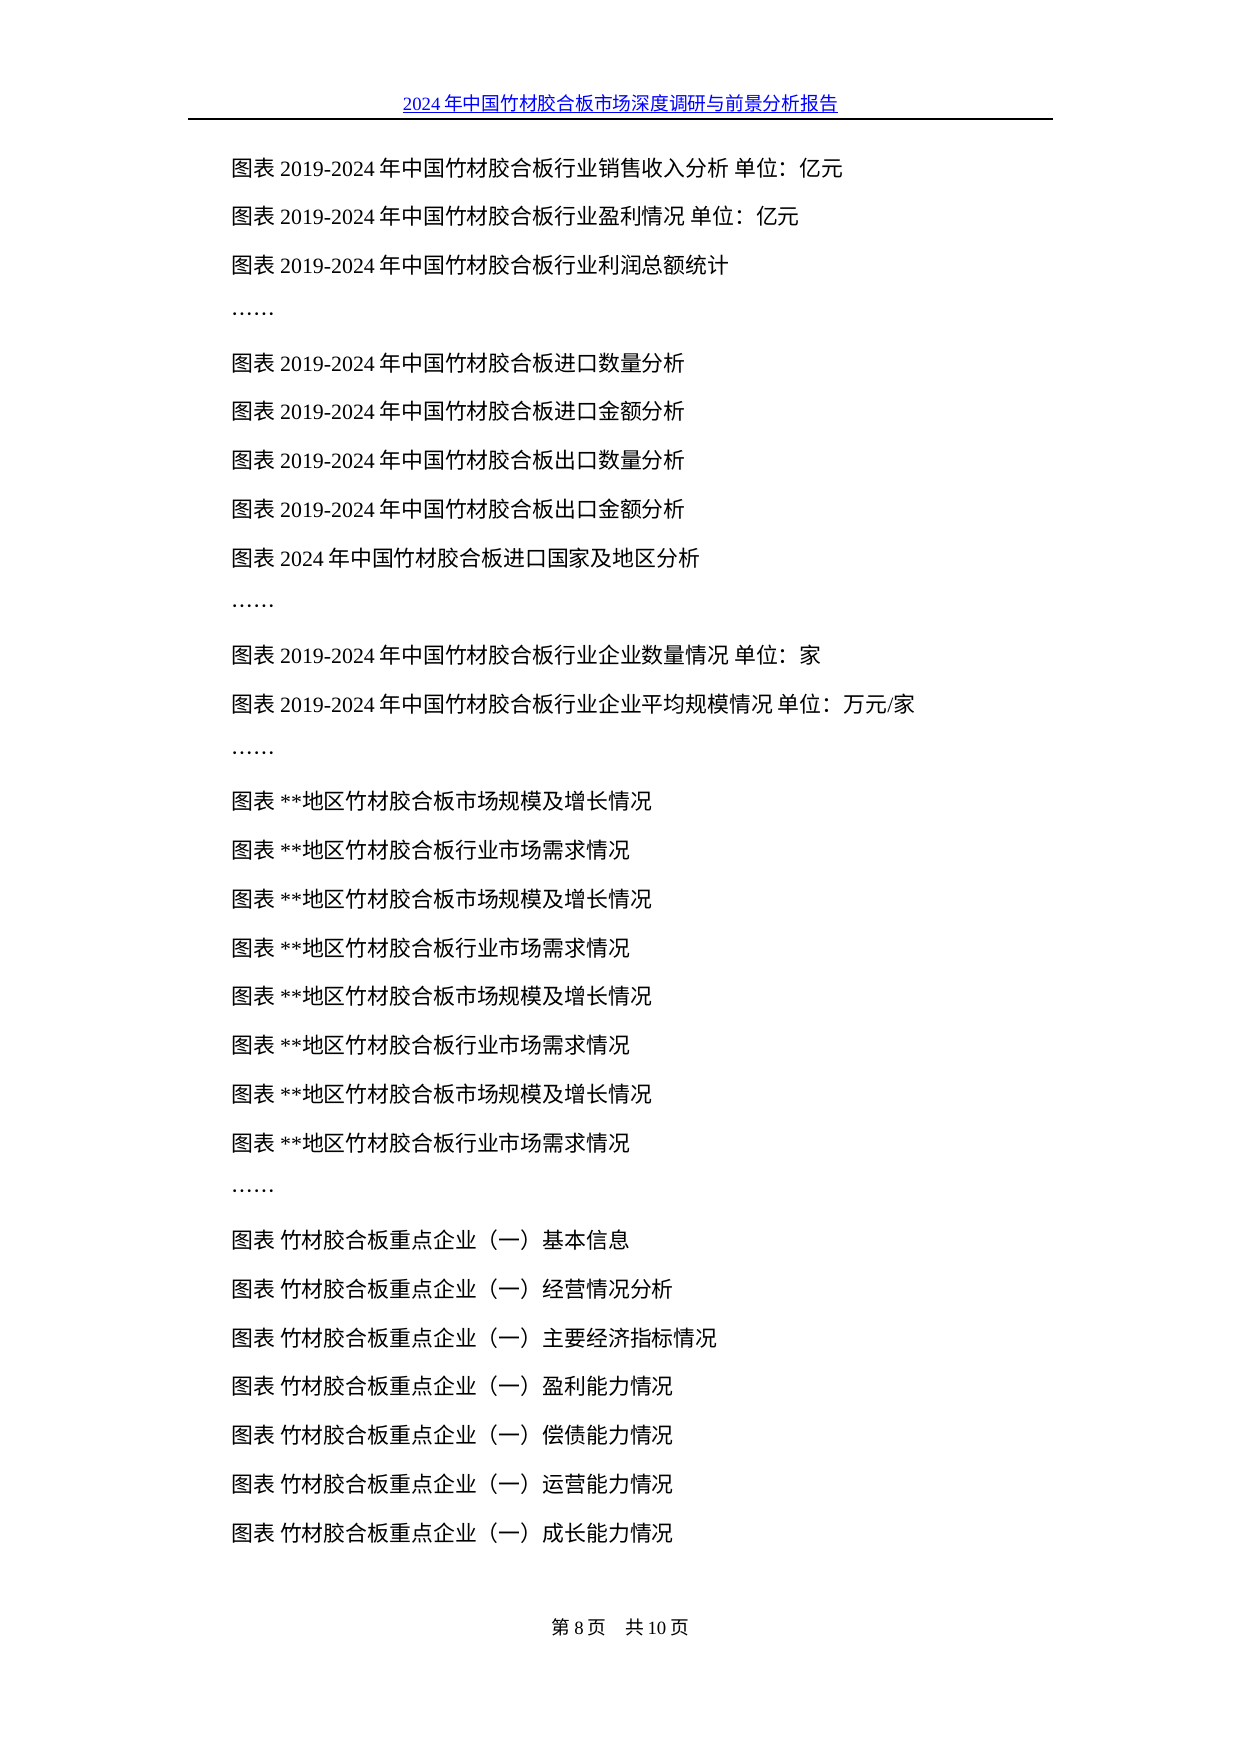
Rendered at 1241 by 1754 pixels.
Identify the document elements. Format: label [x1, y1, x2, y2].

text [187, 150, 1053, 1548]
